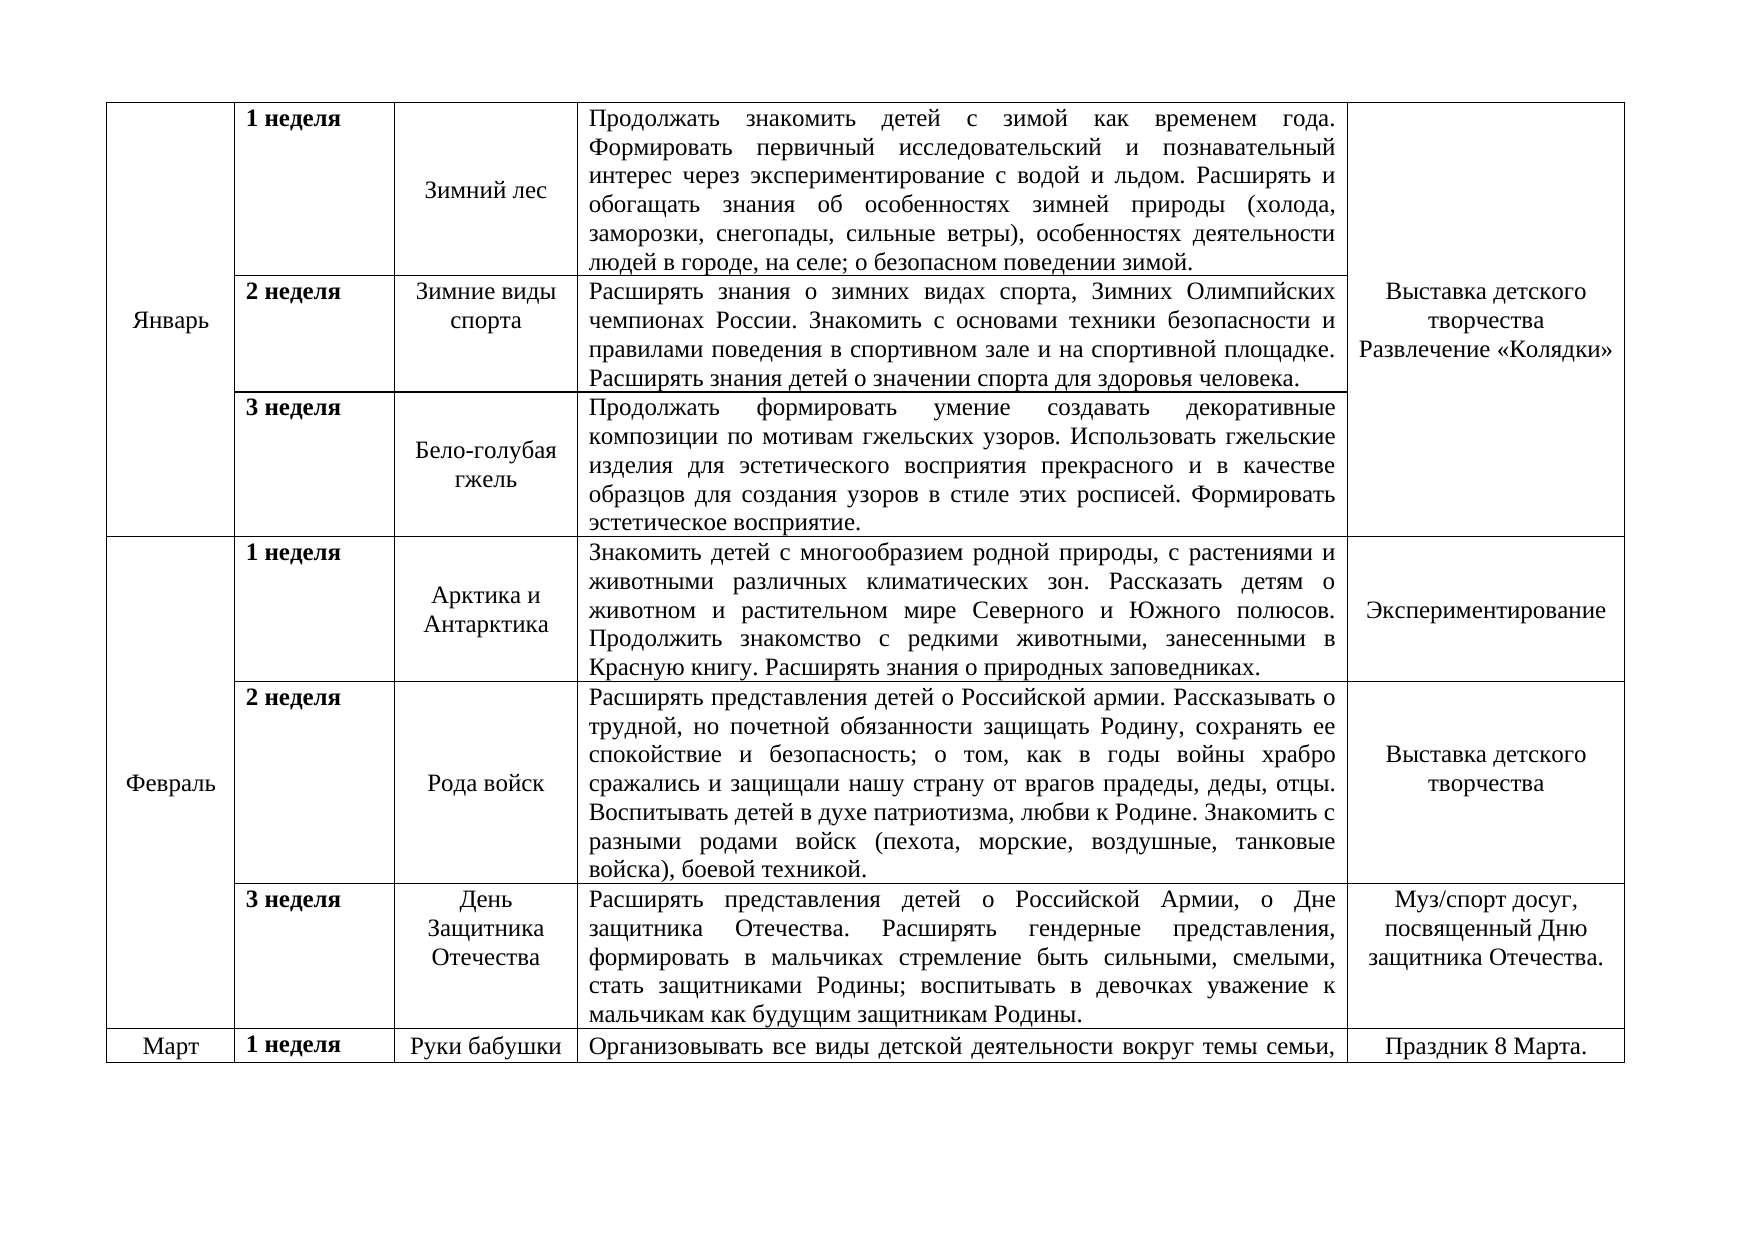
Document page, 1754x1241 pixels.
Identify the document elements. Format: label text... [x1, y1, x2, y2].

table_cell 1 неделя [235, 1029, 394, 1062]
table_cell Знакомить детей с многообразием родной природы, с растениями и животными различных климатических зон. Рассказать детям о животном и растительном мире Северного и Южного полюсов. Продолжить знакомство с редкими животными, занесенными в Красную книгу. Расширять знания о природных заповедниках. [578, 537, 1347, 681]
table_cell Расширять представления детей о Российской армии. Рассказывать о трудной, но почетной обязанности защищать Родину, сохранять ее спокойствие и безопасность; о том, как в годы войны храбро сражались и защищали нашу страну от врагов прадеды, деды, отцы. Воспитывать детей в духе патриотизма, любви к Родине. Знакомить с разными родами войск (пехота, морские, воздушные, танковые войска), боевой техникой. [578, 682, 1347, 883]
table_cell Январь [107, 103, 234, 536]
table_cell Зимний лес [395, 103, 577, 275]
table_cell 1 неделя [235, 103, 394, 275]
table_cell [1348, 1029, 1624, 1062]
table_cell Расширять знания о зимних видах спорта, Зимних Олимпийских чемпионах России. Знакомить с основами техники безопасности и правилами поведения в спортивном зале и на спортивной площадке. Расширять знания детей о значении спорта для здоровья человека. [578, 276, 1347, 391]
table_cell Март [107, 1029, 234, 1062]
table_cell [578, 1029, 1347, 1062]
table_cell Рода войск [395, 682, 577, 883]
table_cell 2 неделя [235, 276, 394, 391]
table_cell Бело-голубая гжель [395, 393, 577, 536]
table_cell 1 неделя [235, 537, 394, 681]
table_cell 3 неделя [235, 884, 394, 1028]
table_cell Выставка детского творчества Развлечение «Колядки» [1348, 103, 1624, 536]
table_cell Февраль [107, 537, 234, 1028]
table_cell Экспериментирование [1348, 537, 1624, 681]
table_cell Продолжать формировать умение создавать декоративные композиции по мотивам гжельских узоров. Использовать гжельские изделия для эстетического восприятия прекрасного и в качестве образцов для создания узоров в стиле этих росписей. Формировать эстетическое восприятие. [578, 393, 1347, 536]
table_cell Руки бабушки и мамы [395, 1029, 577, 1062]
table_cell Продолжать знакомить детей с зимой как временем года. Формировать первичный исследовательский и познавательный интерес через экспериментирование с водой и льдом. Расширять и обогащать знания об особенностях зимней природы (холода, заморозки, снегопады, сильные ветры), особенностях деятельности людей в городе, на селе; о безопасном поведении зимой. [578, 103, 1347, 275]
table_cell Выставка детского творчества [1348, 682, 1624, 883]
table_cell Расширять представления детей о Российской Армии, о Дне защитника Отечества. Расширять гендерные представления, формировать в мальчиках стремление быть сильными, смелыми, стать защитниками Родины; воспитывать в девочках уважение к мальчикам как будущим защитникам Родины. [578, 884, 1347, 1028]
table_cell Муз/спорт досуг, посвященный Дню защитника Отечества. [1348, 884, 1624, 1028]
table_cell День Защитника Отечества [395, 884, 577, 1028]
table_cell 3 неделя [235, 393, 394, 536]
table_cell 2 неделя [235, 682, 394, 883]
table_cell Арктика и Антарктика [395, 537, 577, 681]
table_cell Зимние виды спорта [395, 276, 577, 391]
